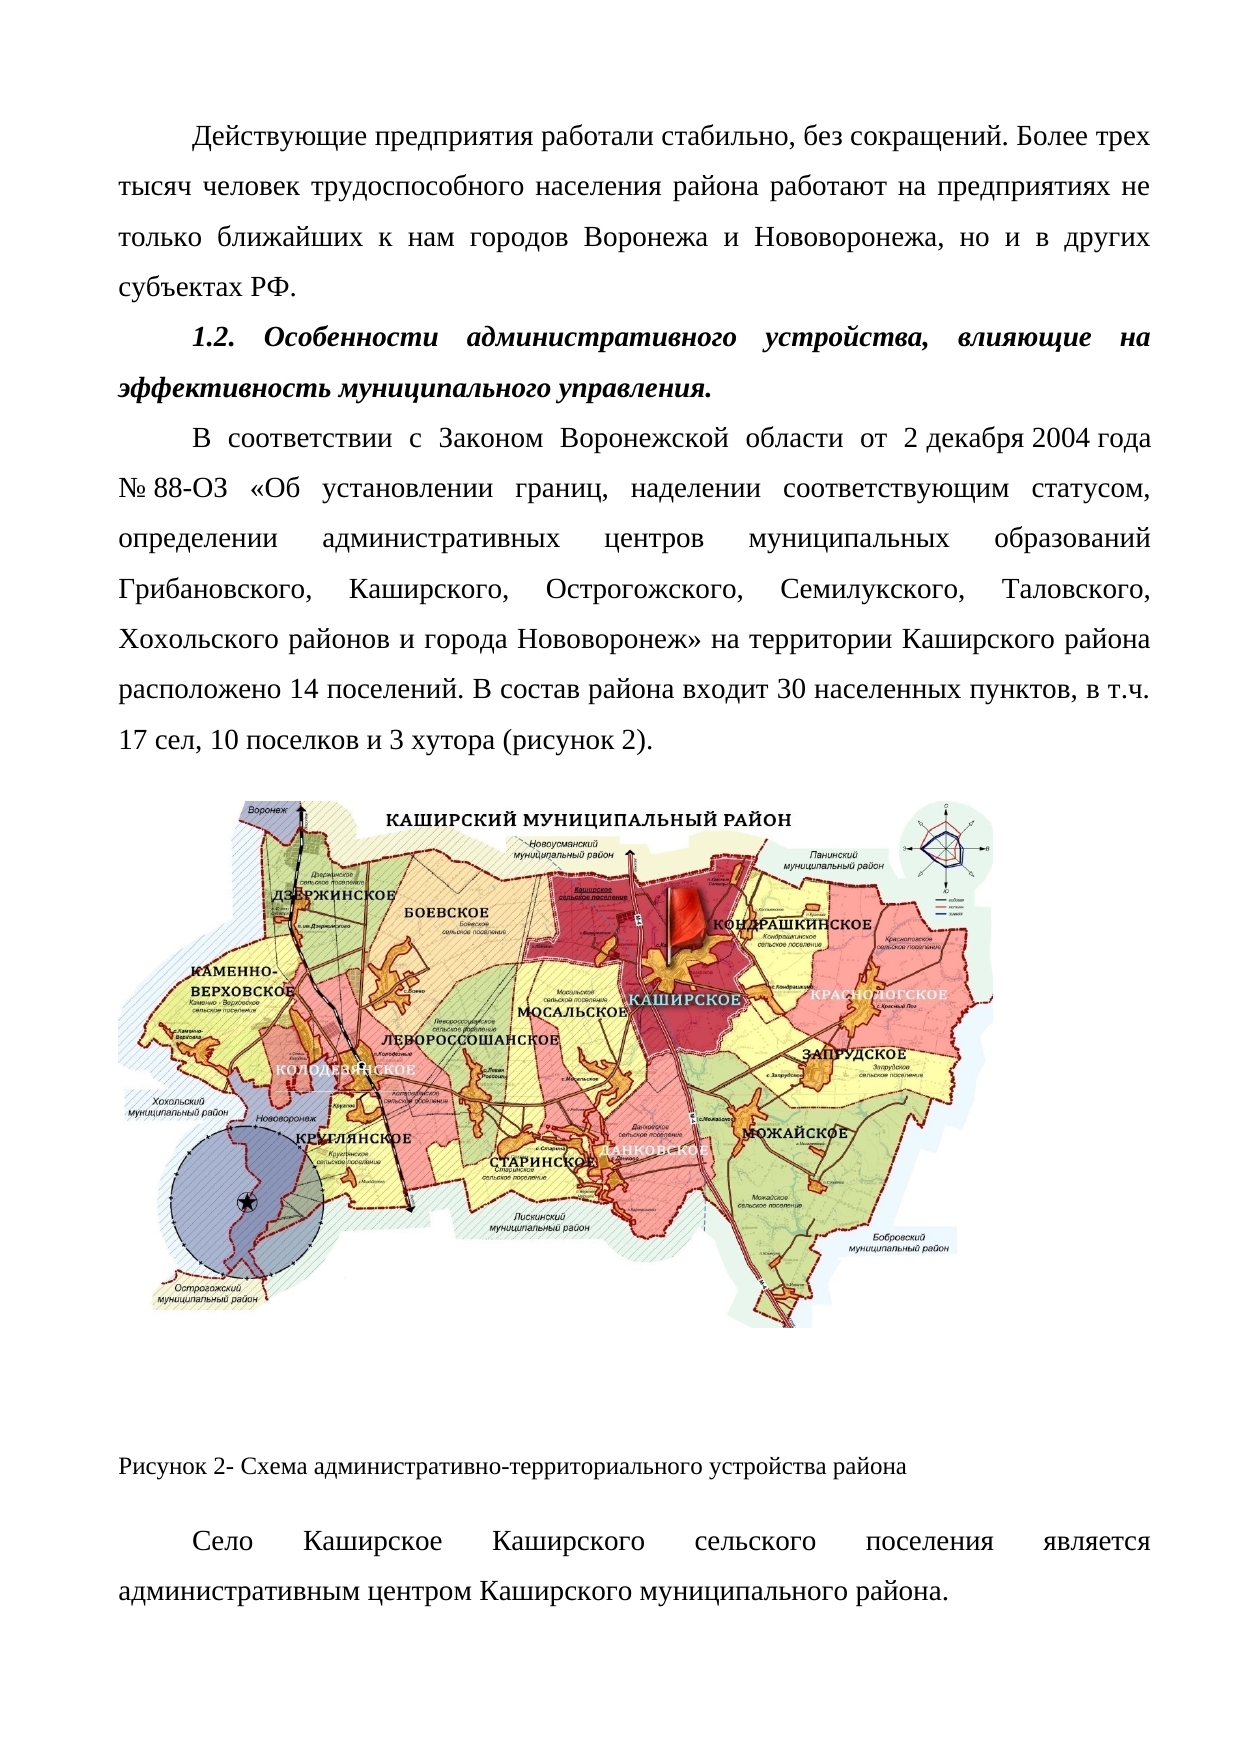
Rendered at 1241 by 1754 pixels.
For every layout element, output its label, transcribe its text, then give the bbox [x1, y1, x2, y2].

text Рисунок 2- Схема административно-территориального устройства района [118, 1451, 1152, 1480]
text В соответствии с Законом Воронежской области от 2 декабря 2004 года № 88-ОЗ «Об установлении границ, наделении соответствующим статусом, определении административных центров муниципальных образований Грибановского, Каширского, Острогожского, Семилукского, Таловского, Хохольского районов и города Нововоронеж» на территории Каширского района расположено 14 поселений. В состав района входит 30 населенных пунктов, в т.ч. 17 сел, 10 поселков и 3 хутора (рисунок 2). [118, 420, 1152, 755]
picture [118, 801, 994, 1328]
text Село Каширское Каширского сельского поселения является административным центром Каширского муниципального района. [118, 1523, 1152, 1607]
text Действующие предприятия работали стабильно, без сокращений. Более трех тысяч человек трудоспособного населения района работают на предприятиях не только ближайших к нам городов Воронежа и Нововоронежа, но и в других субъектах РФ. [118, 118, 1152, 303]
text 1.2. Особенности административного устройства, влияющие на эффективность муниципального управления. [118, 319, 1152, 403]
